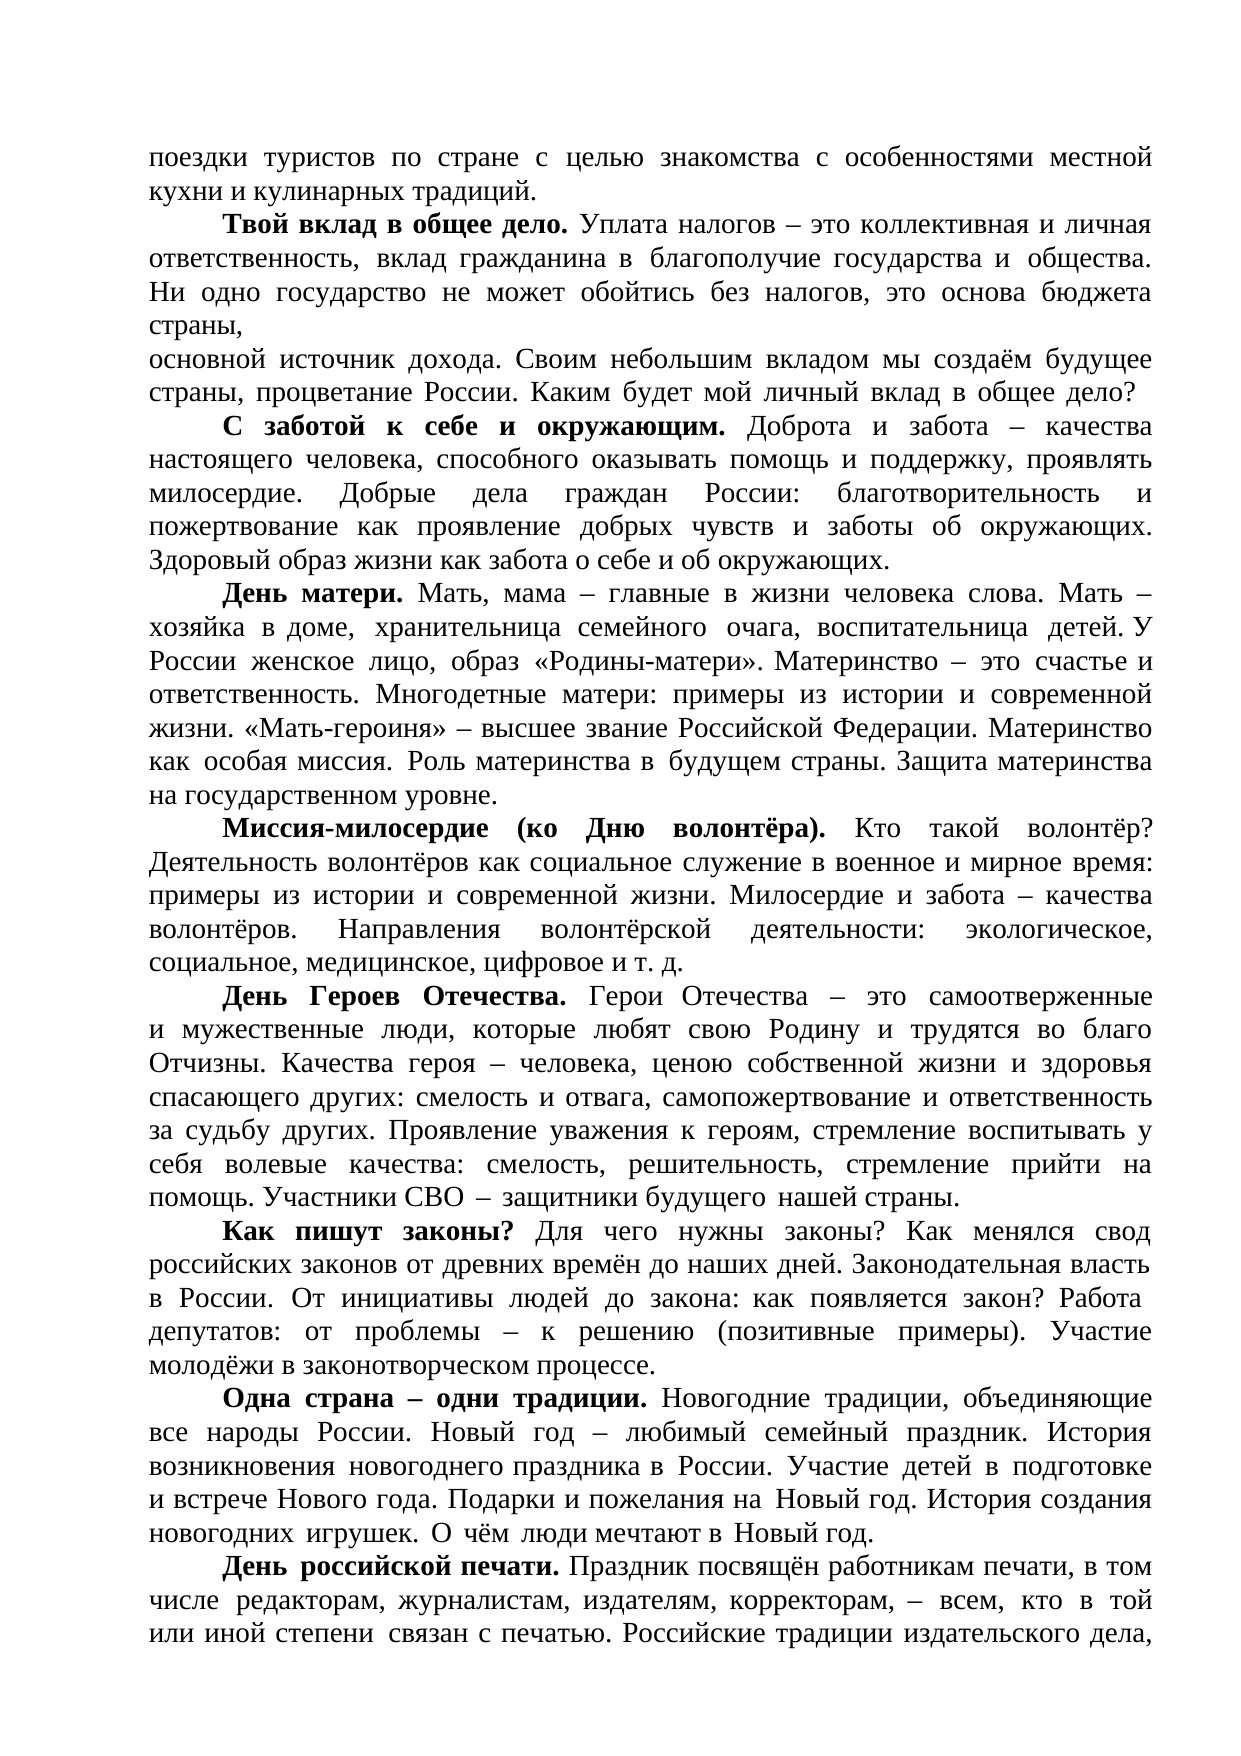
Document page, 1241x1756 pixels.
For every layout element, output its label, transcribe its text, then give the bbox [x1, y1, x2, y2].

text Твой вклад в общее дело. Уплата налогов – это коллективная и личная ответственность, вклад гражданина в благополучие государства и общества. Ни одно государство не может обойтись без налогов, это основа бюджета страны, [148, 207, 1152, 341]
text депутатов: от проблемы – к решению (позитивные примеры). Участие молодёжи в законотворческом процессе. [148, 1313, 1152, 1381]
text Миссия-милосердие (ко Дню волонтёра). Кто такой волонтёр? Деятельность волонтёров как социальное служение в военное и мирное время: примеры из истории и современной жизни. Милосердие и забота – качества волонтёров. Направления волонтёрской деятельности: экологическое, социальное, медицинское, цифровое и т. д. [148, 810, 1153, 978]
text основной источник дохода. Своим небольшим вкладом мы создаём будущее страны, процветание России. Каким будет мой личный вклад в общее дело? [148, 341, 1153, 408]
text День матери. Мать, мама – главные в жизни человека слова. Мать – хозяйка в доме, хранительница семейного очага, воспитательница детей. У России женское лицо, образ «Родины-матери». Материнство – это счастье и ответственность. Многодетные матери: примеры из истории и современной жизни. «Мать-героиня» – высшее звание Российской Федерации. Материнство как особая миссия. Роль материнства в будущем страны. Защита материнства на государственном уровне. [148, 576, 1153, 810]
text С заботой к себе и окружающим. Доброта и забота – качества настоящего человека, способного оказывать помощь и поддержку, проявлять милосердие. Добрые дела граждан России: благотворительность и пожертвование как проявление добрых чувств и заботы об окружающих. Здоровый образ жизни как забота о себе и об окружающих. [148, 408, 1153, 576]
text Одна страна – одни традиции. Новогодние традиции, объединяющие все народы России. Новый год – любимый семейный праздник. История возникновения новогоднего праздника в России. Участие детей в подготовке и встрече Нового года. Подарки и пожелания на Новый год. История создания новогодних игрушек. О чём люди мечтают в Новый год. [148, 1381, 1153, 1548]
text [148, 139, 1152, 207]
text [148, 1548, 1153, 1649]
text День Героев Отечества. Герои Отечества – это самоотверженные и мужественные люди, которые любят свою Родину и трудятся во благо Отчизны. Качества героя – человека, ценою собственной жизни и здоровья спасающего других: смелость и отвага, самопожертвование и ответственность за судьбу других. Проявление уважения к героям, стремление воспитывать у себя волевые качества: смелость, решительность, стремление прийти на помощь. Участники СВО – защитники будущего нашей страны. [148, 978, 1153, 1213]
text Как пишут законы? Для чего нужны законы? Как менялся свод российских законов от древних времён до наших дней. Законодательная власть в России. От инициативы людей до закона: как появляется закон? Работа [148, 1213, 1151, 1313]
